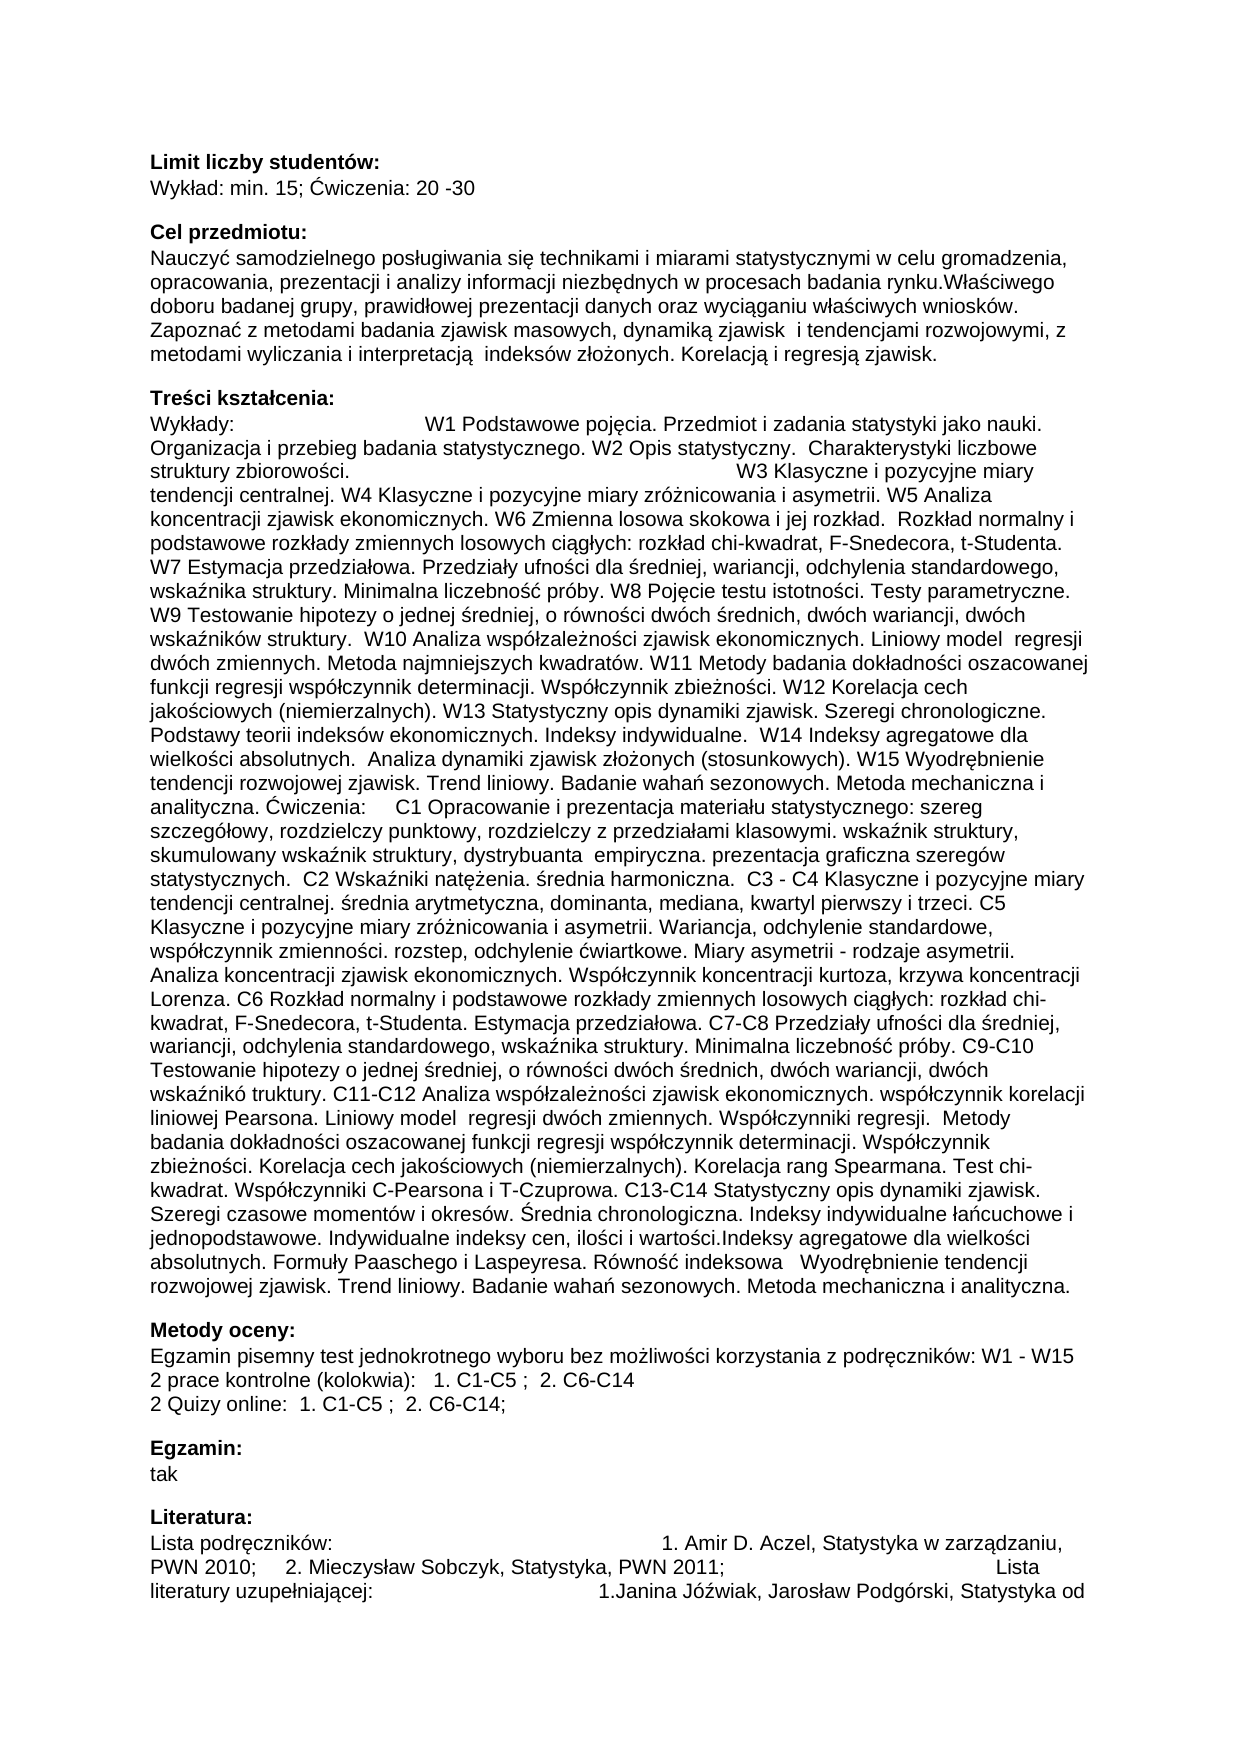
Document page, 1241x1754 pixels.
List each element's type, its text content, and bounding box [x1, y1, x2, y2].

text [150, 1531, 1090, 1603]
text Wykłady: W1 Podstawowe pojęcia. Przedmiot i zadania statystyki jako nauki. Organizacja i przebieg badania statystycznego. W2 Opis statystyczny. Charakterystyki liczbowe struktury zbiorowości. W3 Klasyczne i pozycyjne miary tendencji centralnej. W4 Klasyczne i pozycyjne miary zróżnicowania i asymetrii. W5 Analiza koncentracji zjawisk ekonomicznych. W6 Zmienna losowa skokowa i jej rozkład. Rozkład normalny i podstawowe rozkłady zmiennych losowych ciągłych: rozkład chi-kwadrat, F-Snedecora, t-Studenta. W7 Estymacja przedziałowa. Przedziały ufności dla średniej, wariancji, odchylenia standardowego, wskaźnika struktury. Minimalna liczebność próby. W8 Pojęcie testu istotności. Testy parametryczne. W9 Testowanie hipotezy o jednej średniej, o równości dwóch średnich, dwóch wariancji, dwóch wskaźników struktury. W10 Analiza współzależności zjawisk ekonomicznych. Liniowy model regresji dwóch zmiennych. Metoda najmniejszych kwadratów. W11 Metody badania dokładności oszacowanej funkcji regresji współczynnik determinacji. Współczynnik zbieżności. W12 Korelacja cech jakościowych (niemierzalnych). W13 Statystyczny opis dynamiki zjawisk. Szeregi chronologiczne. Podstawy teorii indeksów ekonomicznych. Indeksy indywidualne. W14 Indeksy agregatowe dla wielkości absolutnych. Analiza dynamiki zjawisk złożonych (stosunkowych). W15 Wyodrębnienie tendencji rozwojowej zjawisk. Trend liniowy. Badanie wahań sezonowych. Metoda mechaniczna i analityczna. Ćwiczenia: C1 Opracowanie i prezentacja materiału statystycznego: szereg szczegółowy, rozdzielczy punktowy, rozdzielczy z przedziałami klasowymi. wskaźnik struktury, skumulowany wskaźnik struktury, dystrybuanta empiryczna. prezentacja graficzna szeregów statystycznych. C2 Wskaźniki natężenia. średnia harmoniczna. C3 - C4 Klasyczne i pozycyjne miary tendencji centralnej. średnia arytmetyczna, dominanta, mediana, kwartyl pierwszy i trzeci. C5 Klasyczne i pozycyjne miary zróżnicowania i asymetrii. Wariancja, odchylenie standardowe, współczynnik zmienności. rozstep, odchylenie ćwiartkowe. Miary asymetrii - rodzaje asymetrii. Analiza koncentracji zjawisk ekonomicznych. Współczynnik koncentracji kurtoza, krzywa koncentracji Lorenza. C6 Rozkład normalny i podstawowe rozkłady zmiennych losowych ciągłych: rozkład chi-kwadrat, F-Snedecora, t-Studenta. Estymacja przedziałowa. C7-C8 Przedziały ufności dla średniej, wariancji, odchylenia standardowego, wskaźnika struktury. Minimalna liczebność próby. C9-C10 Testowanie hipotezy o jednej średniej, o równości dwóch średnich, dwóch wariancji, dwóch wskaźnikó truktury. C11-C12 Analiza współzależności zjawisk ekonomicznych. współczynnik korelacji liniowej Pearsona. Liniowy model regresji dwóch zmiennych. Współczynniki regresji. Metody badania dokładności oszacowanej funkcji regresji współczynnik determinacji. Współczynnik zbieżności. Korelacja cech jakościowych (niemierzalnych). Korelacja rang Spearmana. Test chi-kwadrat. Współczynniki C-Pearsona i T-Czuprowa. C13-C14 Statystyczny opis dynamiki zjawisk. Szeregi czasowe momentów i okresów. Średnia chronologiczna. Indeksy indywidualne łańcuchowe i jednopodstawowe. Indywidualne indeksy cen, ilości i wartości.Indeksy agregatowe dla wielkości absolutnych. Formuły Paaschego i Laspeyresa. Równość indeksowa Wyodrębnienie tendencji rozwojowej zjawisk. Trend liniowy. Badanie wahań sezonowych. Metoda mechaniczna i analityczna. [150, 411, 1090, 1298]
text Egzamin pisemny test jednokrotnego wyboru bez możliwości korzystania z podręczników: W1 - W15 2 prace kontrolne (kolokwia): 1. C1-C5 ; 2. C6-C14 2 Quizy online: 1. C1-C5 ; 2. C6-C14; [150, 1344, 1090, 1416]
text Cel przedmiotu: [150, 220, 1090, 244]
text Limit liczby studentów: [150, 150, 1090, 174]
text Nauczyć samodzielnego posługiwania się technikami i miarami statystycznymi w celu gromadzenia, opracowania, prezentacji i analizy informacji niezbędnych w procesach badania rynku.Właściwego doboru badanej grupy, prawidłowej prezentacji danych oraz wyciąganiu właściwych wniosków. Zapoznać z metodami badania zjawisk masowych, dynamiką zjawisk i tendencjami rozwojowymi, z metodami wyliczania i interpretacją indeksów złożonych. Korelacją i regresją zjawisk. [150, 246, 1090, 366]
text Literatura: [150, 1505, 1090, 1529]
text Egzamin: [150, 1435, 1090, 1459]
text Metody oceny: [150, 1318, 1090, 1342]
text Treści kształcenia: [150, 385, 1090, 409]
text tak [150, 1461, 1090, 1485]
text Wykład: min. 15; Ćwiczenia: 20 -30 [150, 176, 1090, 200]
